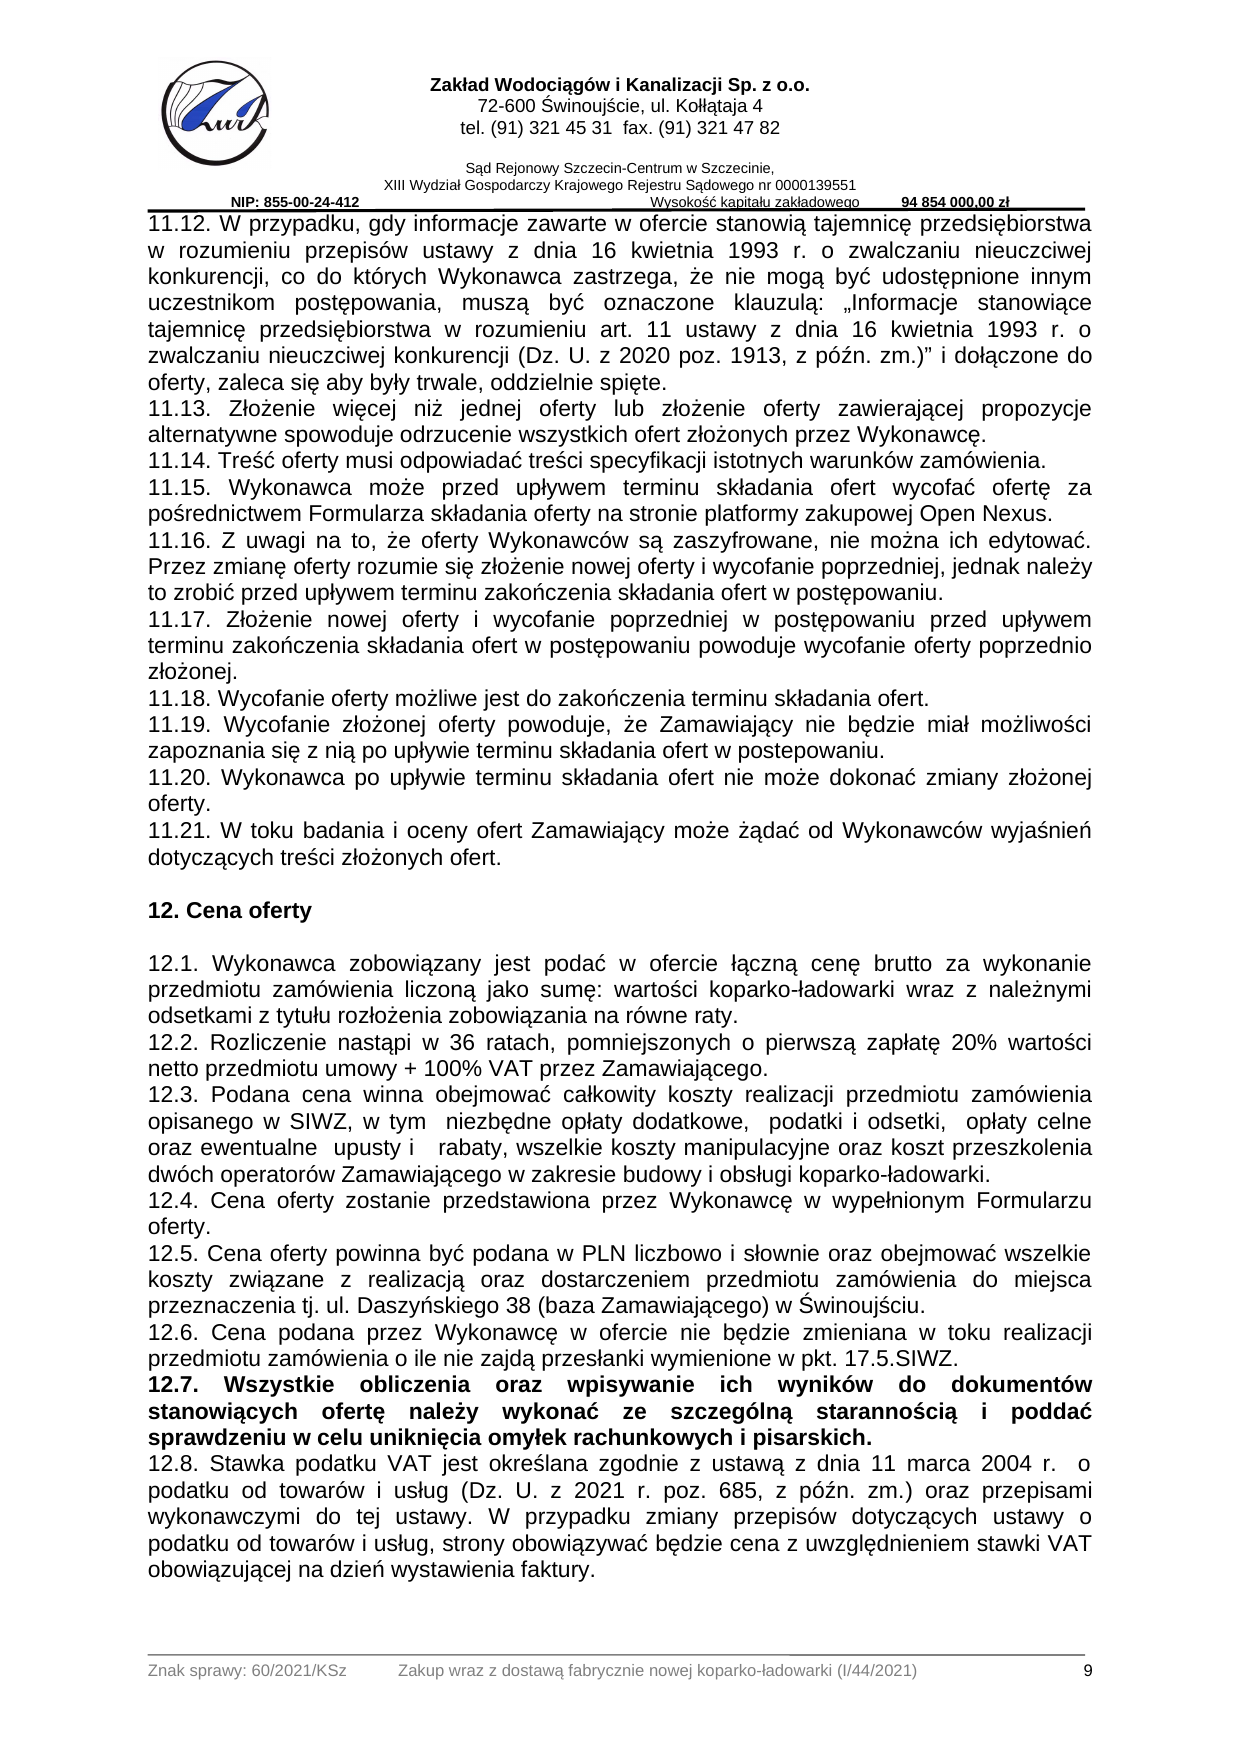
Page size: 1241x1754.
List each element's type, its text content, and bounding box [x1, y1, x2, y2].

text 12.6. Cena podana przez Wykonawcę w ofercie nie będzie zmieniana w toku realizacji przedmiotu zamówienia o ile nie zajdą przesłanki wymienione w pkt. 17.5.SIWZ. [148, 1319, 1093, 1371]
picture [158, 57, 272, 170]
text 11.20. Wykonawca po upływie terminu składania ofert nie może dokonać zmiany złożonej oferty. [148, 764, 1093, 816]
text 12.8. Stawka podatku VAT jest określana zgodnie z ustawą z dnia 11 marca 2004 r. o podatku od towarów i usług (Dz. U. z 2021 r. poz. 685, z późn. zm.) oraz przepisami wykonawczymi do tej ustawy. W przypadku zmiany przepisów dotyczących ustawy o podatku od towarów i usług, strony obowiązywać będzie cena z uwzględnieniem stawki VAT obowiązującej na dzień wystawienia faktury. [148, 1450, 1093, 1582]
text 11.14. Treść oferty musi odpowiadać treści specyfikacji istotnych warunków zamówienia. [148, 447, 1093, 474]
text 12.1. Wykonawca zobowiązany jest podać w ofercie łączną cenę brutto za wykonanie przedmiotu zamówienia liczoną jako sumę: wartości koparko-ładowarki wraz z należnymi odsetkami z tytułu rozłożenia zobowiązania na równe raty. [148, 950, 1093, 1029]
text 11.12. W przypadku, gdy informacje zawarte w ofercie stanowią tajemnicę przedsiębiorstwa w rozumieniu przepisów ustawy z dnia 16 kwietnia 1993 r. o zwalczaniu nieuczciwej konkurencji, co do których Wykonawca zastrzega, że nie mogą być udostępnione innym uczestnikom postępowania, muszą być oznaczone klauzulą: „Informacje stanowiące tajemnicę przedsiębiorstwa w rozumieniu art. 11 ustawy z dnia 16 kwietnia 1993 r. o zwalczaniu nieuczciwej konkurencji (Dz. U. z 2020 poz. 1913, z późn. zm.)” i dołączone do oferty, zaleca się aby były trwale, oddzielnie spięte. [148, 210, 1093, 395]
text 11.13. Złożenie więcej niż jednej oferty lub złożenie oferty zawierającej propozycje alternatywne spowoduje odrzucenie wszystkich ofert złożonych przez Wykonawcę. [148, 395, 1093, 447]
text 11.19. Wycofanie złożonej oferty powoduje, że Zamawiający nie będzie miał możliwości zapoznania się z nią po upływie terminu składania ofert w postepowaniu. [148, 711, 1093, 764]
text 11.21. W toku badania i oceny ofert Zamawiający może żądać od Wykonawców wyjaśnień dotyczących treści złożonych ofert. [148, 816, 1093, 871]
text 12.3. Podana cena winna obejmować całkowity koszty realizacji przedmiotu zamówienia opisanego w SIWZ, w tym niezbędne opłaty dodatkowe, podatki i odsetki, opłaty celne oraz ewentualne upusty i rabaty, wszelkie koszty manipulacyjne oraz koszt przeszkolenia dwóch operatorów Zamawiającego w zakresie budowy i obsługi koparko-ładowarki. [148, 1081, 1093, 1187]
text 11.16. Z uwagi na to, że oferty Wykonawców są zaszyfrowane, nie można ich edytować. Przez zmianę oferty rozumie się złożenie nowej oferty i wycofanie poprzedniej, jednak należy to zrobić przed upływem terminu zakończenia składania ofert w postępowaniu. [148, 527, 1093, 606]
text 11.18. Wycofanie oferty możliwe jest do zakończenia terminu składania ofert. [148, 685, 1093, 711]
text 11.15. Wykonawca może przed upływem terminu składania ofert wycofać ofertę za pośrednictwem Formularza składania oferty na stronie platformy zakupowej Open Nexus. [148, 474, 1093, 527]
text 12. Cena oferty [148, 897, 1093, 923]
text 11.17. Złożenie nowej oferty i wycofanie poprzedniej w postępowaniu przed upływem terminu zakończenia składania ofert w postępowaniu powoduje wycofanie oferty poprzednio złożonej. [148, 606, 1093, 685]
text 12.7. Wszystkie obliczenia oraz wpisywanie ich wyników do dokumentów stanowiących ofertę należy wykonać ze szczególną starannością i poddać sprawdzeniu w celu uniknięcia omyłek rachunkowych i pisarskich. [148, 1371, 1093, 1450]
text 12.4. Cena oferty zostanie przedstawiona przez Wykonawcę w wypełnionym Formularzu oferty. [148, 1187, 1093, 1239]
text 12.2. Rozliczenie nastąpi w 36 ratach, pomniejszonych o pierwszą zapłatę 20% wartości netto przedmiotu umowy + 100% VAT przez Zamawiającego. [148, 1029, 1093, 1081]
text 12.5. Cena oferty powinna być podana w PLN liczbowo i słownie oraz obejmować wszelkie koszty związane z realizacją oraz dostarczeniem przedmiotu zamówienia do miejsca przeznaczenia tj. ul. Daszyńskiego 38 (baza Zamawiającego) w Świnoujściu. [148, 1239, 1093, 1319]
